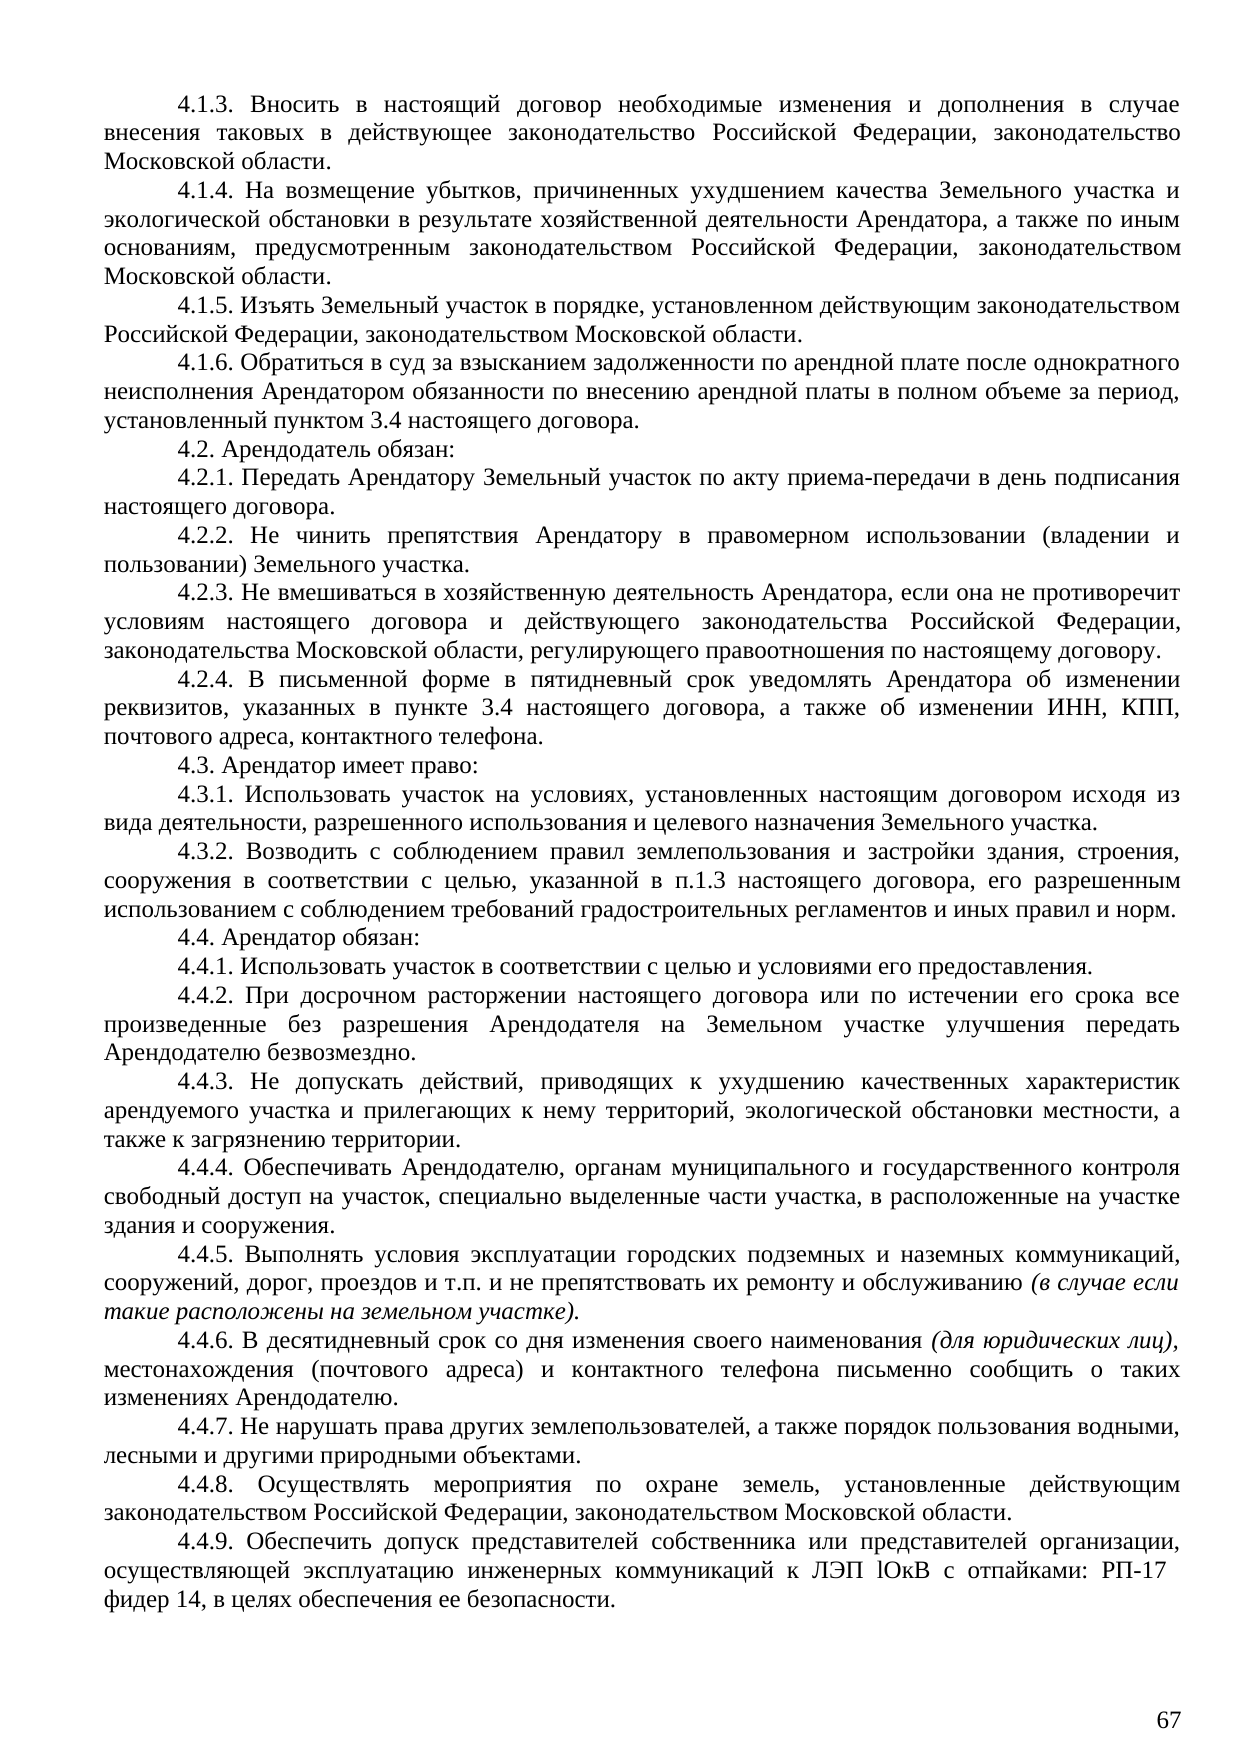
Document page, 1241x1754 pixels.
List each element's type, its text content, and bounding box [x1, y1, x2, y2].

text 4.1.5. Изъять Земельный участок в порядке, установленном действующим законодательством Российской Федерации, законодательством Московской области. [103, 290, 1181, 347]
text 4.1.4. На возмещение убытков, причиненных ухудшением качества Земельного участка и экологической обстановки в результате хозяйственной деятельности Арендатора, а также по иным основаниям, предусмотренным законодательством Российской Федерации, законодательством Московской области. [103, 175, 1181, 290]
text 4.1.6. Обратиться в суд за взысканием задолженности по арендной плате после однократного неисполнения Арендатором обязанности по внесению арендной платы в полном объеме за период, установленный пунктом 3.4 настоящего договора. [103, 347, 1181, 434]
text 4.3. Арендатор имеет право: [103, 750, 1181, 779]
text 4.4.6. В десятидневный срок со дня изменения своего наименования (для юридических лиц), местонахождения (почтового адреса) и контактного телефона письменно сообщить о таких изменениях Арендодателю. [103, 1325, 1181, 1411]
text 4.4.9. Обеспечить допуск представителей собственника или представителей организации, осуществляющей эксплуатацию инженерных коммуникаций к ЛЭП lОкВ с отпайками: РП-17 фидер 14, в целях обеспечения ее безопасности. [103, 1526, 1181, 1612]
text 4.2.4. В письменной форме в пятидневный срок уведомлять Арендатора об изменении реквизитов, указанных в пункте 3.4 настоящего договора, а также об изменении ИНН, КПП, почтового адреса, контактного телефона. [103, 664, 1181, 750]
text 4.3.1. Использовать участок на условиях, установленных настоящим договором исходя из вида деятельности, разрешенного использования и целевого назначения Земельного участка. [103, 779, 1181, 836]
text 4.4.1. Использовать участок в соответствии с целью и условиями его предоставления. [103, 951, 1181, 980]
text 4.2. Арендодатель обязан: [103, 434, 1181, 462]
text 4.4.4. Обеспечивать Арендодателю, органам муниципального и государственного контроля свободный доступ на участок, специально выделенные части участка, в расположенные на участке здания и сооружения. [103, 1152, 1181, 1239]
text 4.4. Арендатор обязан: [103, 922, 1181, 951]
text 4.1.3. Вносить в настоящий договор необходимые изменения и дополнения в случае внесения таковых в действующее законодательство Российской Федерации, законодательство Московской области. [103, 89, 1181, 175]
text 4.2.1. Передать Арендатору Земельный участок по акту приема-передачи в день подписания настоящего договора. [103, 462, 1181, 520]
text 4.4.5. Выполнять условия эксплуатации городских подземных и наземных коммуникаций, сооружений, дорог, проездов и т.п. и не препятствовать их ремонту и обслуживанию (в случае если такие расположены на земельном участке). [103, 1239, 1181, 1325]
text 4.3.2. Возводить с соблюдением правил землепользования и застройки здания, строения, сооружения в соответствии с целью, указанной в п.1.3 настоящего договора, его разрешенным использованием с соблюдением требований градостроительных регламентов и иных правил и норм. [103, 836, 1181, 922]
text 4.4.2. При досрочном расторжении настоящего договора или по истечении его срока все произведенные без разрешения Арендодателя на Земельном участке улучшения передать Арендодателю безвозмездно. [103, 980, 1181, 1066]
text 4.4.3. Не допускать действий, приводящих к ухудшению качественных характеристик арендуемого участка и прилегающих к нему территорий, экологической обстановки местности, а также к загрязнению территории. [103, 1066, 1181, 1152]
text 4.4.8. Осуществлять мероприятия по охране земель, установленные действующим законодательством Российской Федерации, законодательством Московской области. [103, 1469, 1181, 1526]
text 4.2.2. Не чинить препятствия Арендатору в правомерном использовании (владении и пользовании) Земельного участка. [103, 520, 1181, 577]
text 4.2.3. Не вмешиваться в хозяйственную деятельность Арендатора, если она не противоречит условиям настоящего договора и действующего законодательства Российской Федерации, законодательства Московской области, регулирующего правоотношения по настоящему договору. [103, 577, 1181, 664]
text 4.4.7. Не нарушать права других землепользователей, а также порядок пользования водными, лесными и другими природными объектами. [103, 1411, 1181, 1469]
